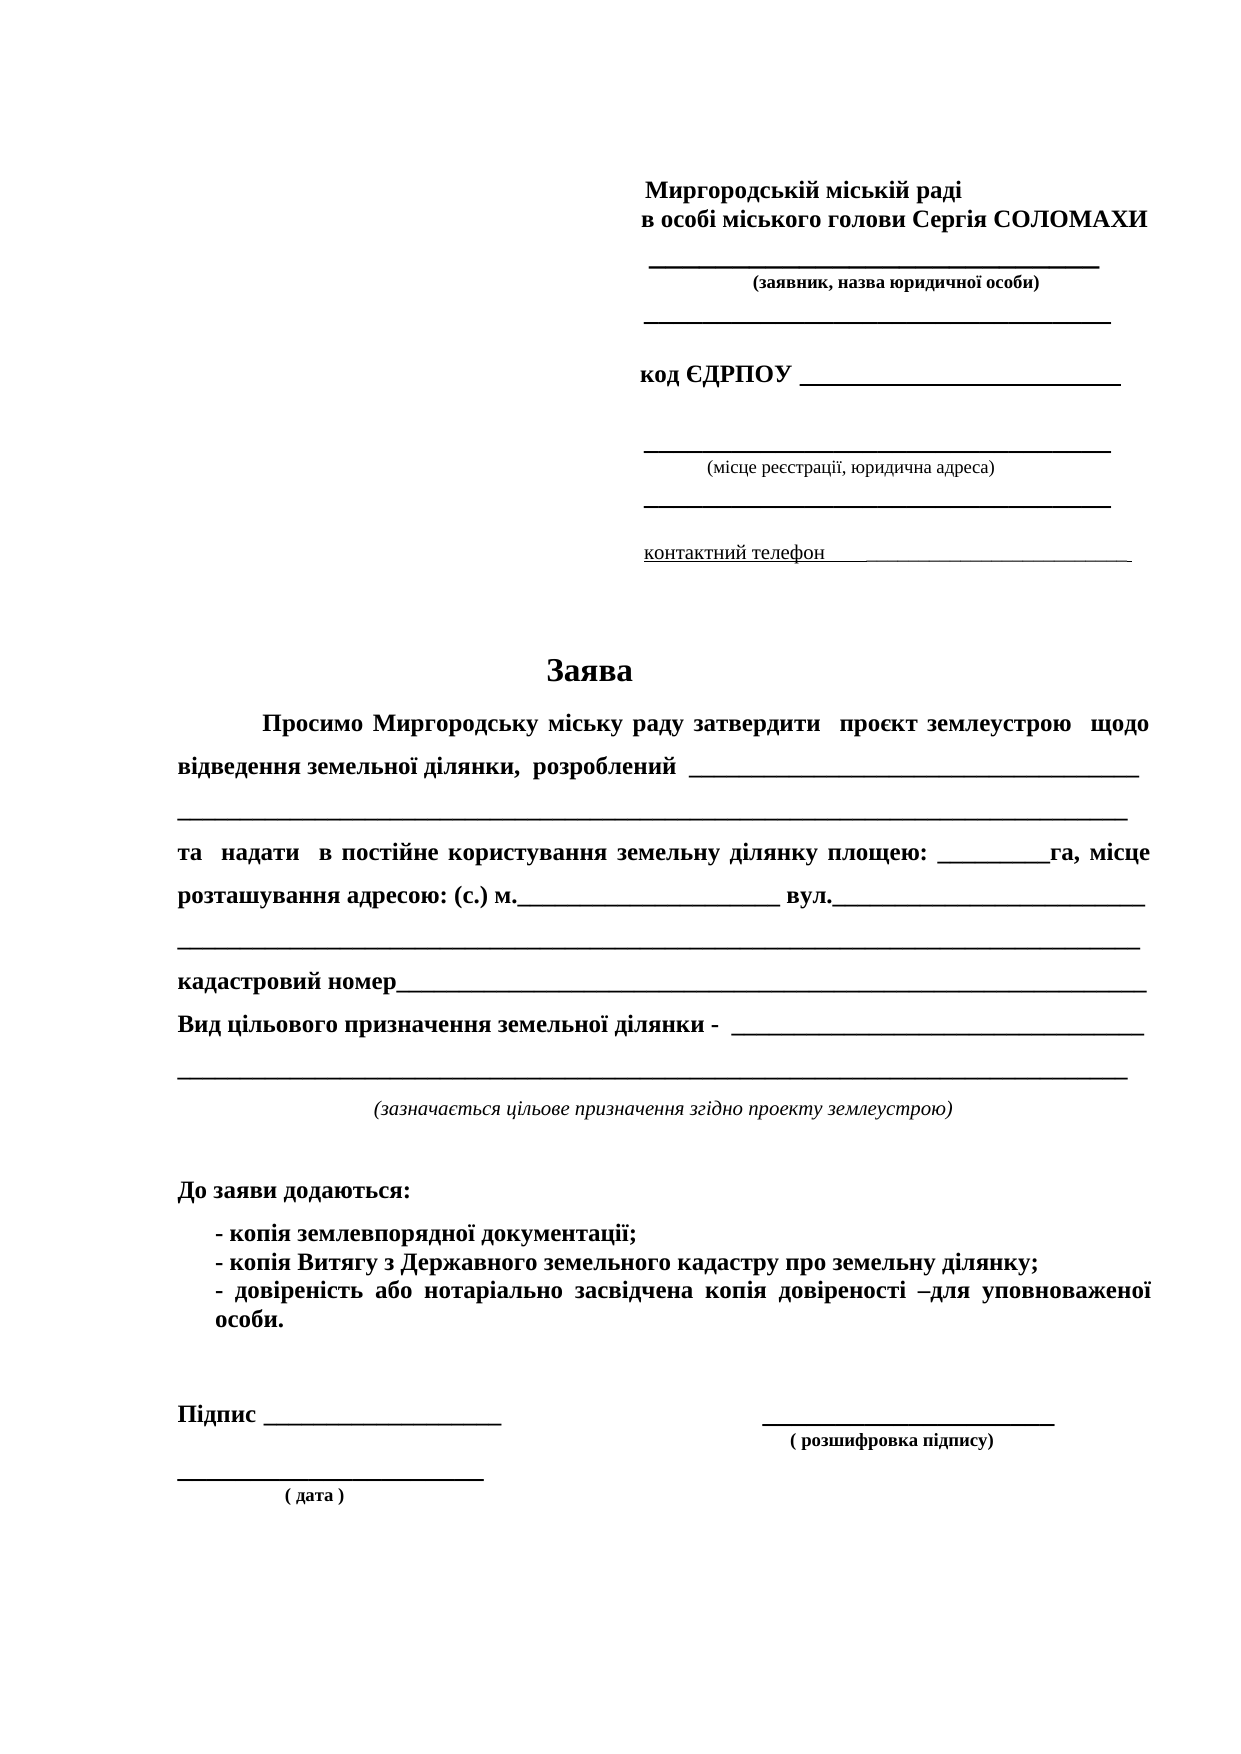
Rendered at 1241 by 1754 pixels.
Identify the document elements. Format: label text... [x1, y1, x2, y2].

text Підпис ___________________ ____________________ [177, 1395, 1152, 1429]
text кадастровий номер____________________________________________________________ [177, 966, 1152, 995]
text ________________________________ [177, 293, 1152, 327]
text ________________________________ [177, 477, 1152, 511]
text код ЄДРПОУ ______________________ [177, 355, 1152, 389]
text Просимо Миргородську міську раду затвердити проєкт землеустрою щодо відведення земельної ділянки, розроблений ____________________________________ [177, 708, 1152, 779]
text (зазначається цільове призначення згідно проекту землеустрою) [177, 1096, 1152, 1120]
text Вид цільового призначення земельної ділянки - _________________________________ [177, 1009, 1152, 1038]
text контактний телефон _________________________ [177, 540, 1152, 564]
text - копія Витягу з Державного земельного кадастру про земельну ділянку; [215, 1247, 1152, 1276]
text та надати в постійне користування земельну ділянку площею: _________га, місце розташування адресою: (с.) м._____________________ вул._________________________ [177, 837, 1152, 909]
text Заява [177, 650, 1152, 688]
text (місце реєстрації, юридична адреса) [177, 456, 1152, 477]
text _____________________________________________________________________________ [177, 923, 1152, 952]
text - довіреність або нотаріально засвідчена копія довіреності –для уповноваженої особи. [215, 1276, 1152, 1333]
text ( дата ) [177, 1484, 1152, 1506]
text ____________________________________________________________________________ [177, 794, 1152, 823]
text (заявник, назва юридичної особи) [177, 271, 1152, 293]
text ________________________________ [177, 422, 1152, 456]
text - копія землевпорядної документації; [215, 1218, 1152, 1247]
text Миргородській міській раді [177, 176, 1152, 204]
text До заяви додаються: [177, 1175, 1152, 1204]
text ( розшифровка підпису) [177, 1429, 1152, 1450]
text в особі міського голови Сергія СОЛОМАХИ [177, 204, 1152, 233]
text _____________________ [177, 1450, 1152, 1484]
text ___________________________ [546, 233, 1152, 271]
text ____________________________________________________________________________ [177, 1053, 1152, 1081]
